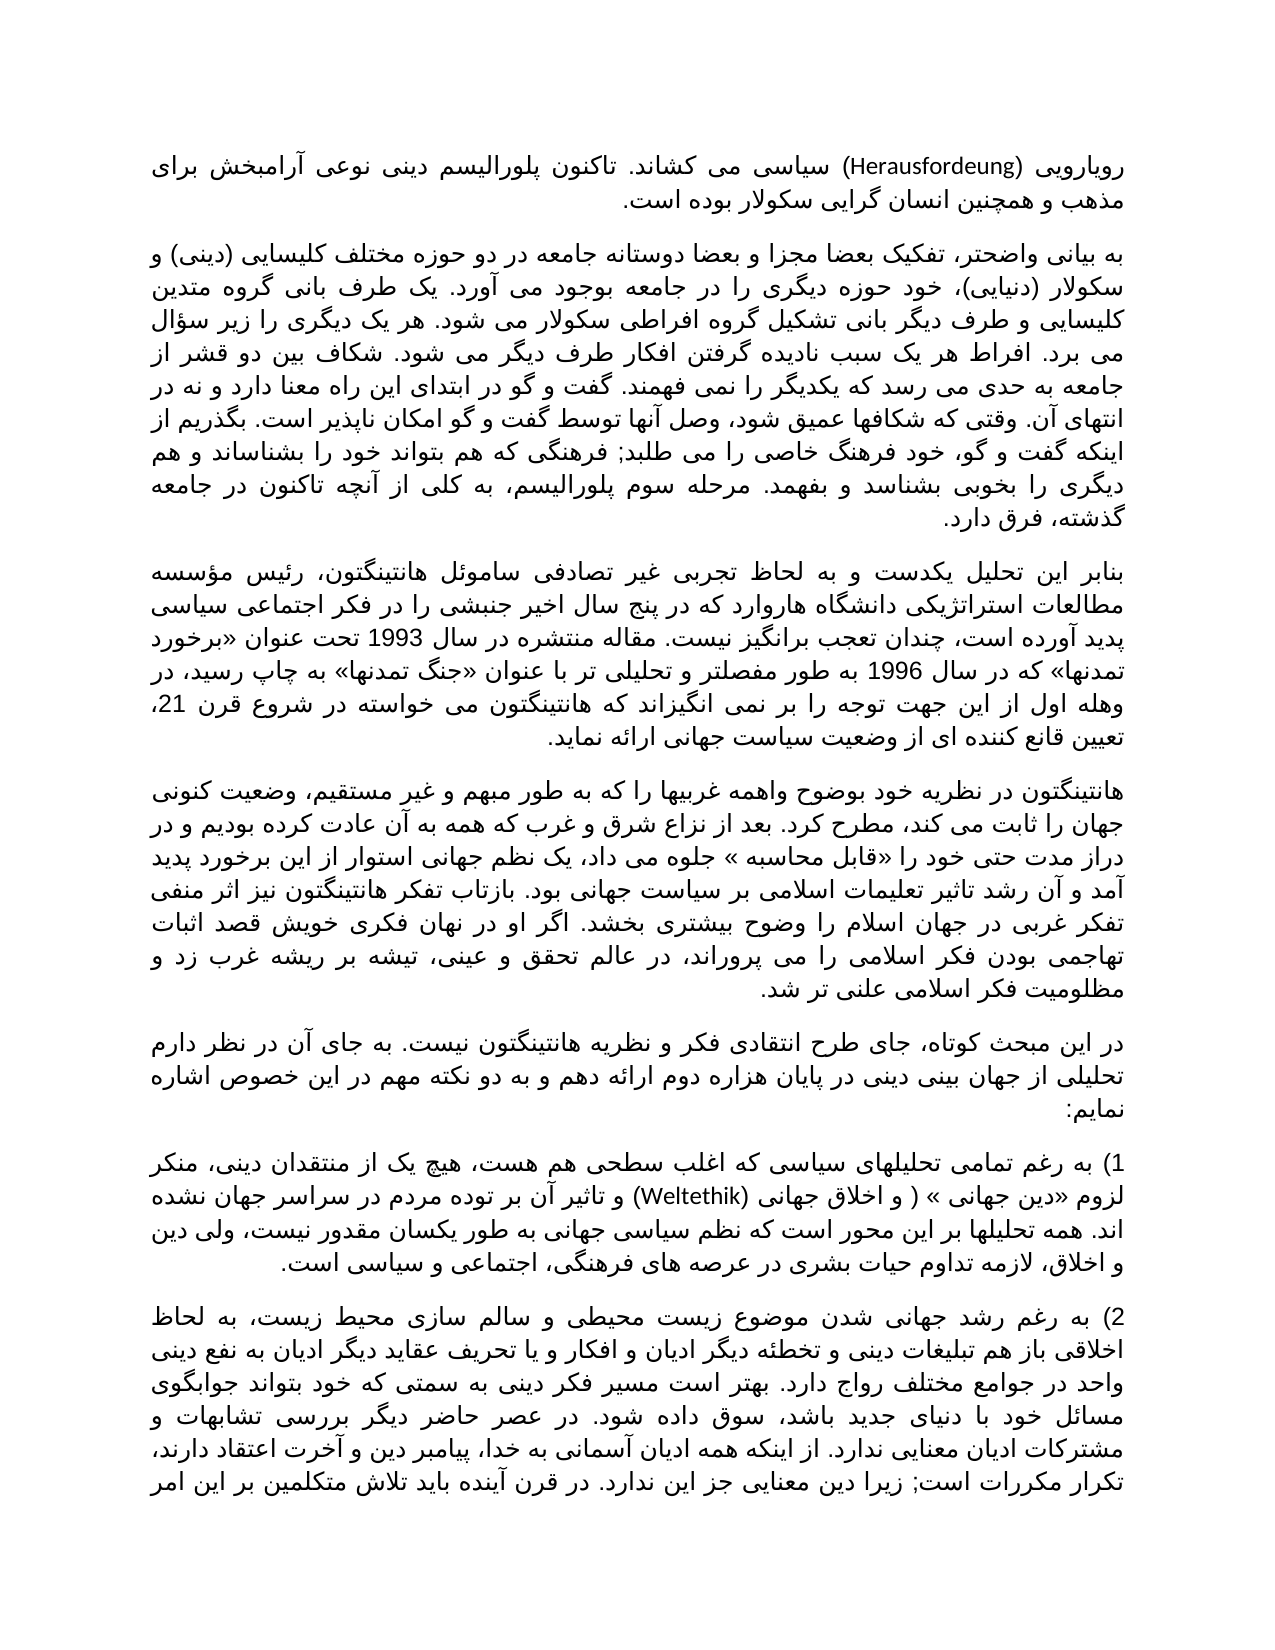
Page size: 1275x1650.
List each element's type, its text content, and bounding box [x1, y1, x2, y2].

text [150, 150, 1125, 213]
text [150, 1302, 1125, 1496]
text هانتینگتون در نظریه خود بوضوح واهمه غربیها را که به طور مبهم و غیر مستقیم، وضعیت کنونی جهان را ثابت می کند، مطرح کرد. بعد از نزاع شرق و غرب که همه به آن عادت کرده بودیم و در دراز مدت حتی خود را «قابل محاسبه » جلوه می داد، یک نظم جهانی استوار از این برخورد پدید آمد و آن رشد تاثیر تعلیمات اسلامی بر سیاست جهانی بود. بازتاب تفکر هانتینگتون نیز اثر منفی تفکر غربی در جهان اسلام را وضوح بیشتری بخشد. اگر او در نهان فکری خویش قصد اثبات تهاجمی بودن فکر اسلامی را می پروراند، در عالم تحقق و عینی، تیشه بر ریشه غرب زد و مظلومیت فکر اسلامی علنی تر شد. [150, 776, 1125, 1002]
text در این مبحث کوتاه، جای طرح انتقادی فکر و نظریه هانتینگتون نیست. به جای آن در نظر دارم تحلیلی از جهان بینی دینی در پایان هزاره دوم ارائه دهم و به دو نکته مهم در این خصوص اشاره نمایم: [150, 1028, 1125, 1122]
text 1) به رغم تمامی تحلیلهای سیاسی که اغلب سطحی هم هست، هیچ یک از منتقدان دینی، منکر لزوم «دین جهانی » ( و اخلاق جهانی (Weltethik) و تاثیر آن بر توده مردم در سراسر جهان نشده اند. همه تحلیلها بر این محور است که نظم سیاسی جهانی به طور یکسان مقدور نیست، ولی دین و اخلاق، لازمه تداوم حیات بشری در عرصه های فرهنگی، اجتماعی و سیاسی است. [150, 1147, 1125, 1277]
text بنابر این تحلیل یکدست و به لحاظ تجربی غیر تصادفی ساموئل هانتینگتون، رئیس مؤسسه مطالعات استراتژیکی دانشگاه هاروارد که در پنج سال اخیر جنبشی را در فکر اجتماعی سیاسی پدید آورده است، چندان تعجب برانگیز نیست. مقاله منتشره در سال 1993 تحت عنوان «برخورد تمدنها» که در سال 1996 به طور مفصلتر و تحلیلی تر با عنوان «جنگ تمدنها» به چاپ رسید، در وهله اول از این جهت توجه را بر نمی انگیزاند که هانتینگتون می خواسته در شروع قرن 21، تعیین قانع کننده ای از وضعیت سیاست جهانی ارائه نماید. [150, 557, 1125, 751]
text به بیانی واضحتر، تفکیک بعضا مجزا و بعضا دوستانه جامعه در دو حوزه مختلف کلیسایی (دینی) و سکولار (دنیایی)، خود حوزه دیگری را در جامعه بوجود می آورد. یک طرف بانی گروه متدین کلیسایی و طرف دیگر بانی تشکیل گروه افراطی سکولار می شود. هر یک دیگری را زیر سؤال می برد. افراط هر یک سبب نادیده گرفتن افکار طرف دیگر می شود. شکاف بین دو قشر از جامعه به حدی می رسد که یکدیگر را نمی فهمند. گفت و گو در ابتدای این راه معنا دارد و نه در انتهای آن. وقتی که شکافها عمیق شود، وصل آنها توسط گفت و گو امکان ناپذیر است. بگذریم از اینکه گفت و گو، خود فرهنگ خاصی را می طلبد; فرهنگی که هم بتواند خود را بشناساند و هم دیگری را بخوبی بشناسد و بفهمد. مرحله سوم پلورالیسم، به کلی از آنچه تاکنون در جامعه گذشته، فرق دارد. [150, 239, 1125, 532]
